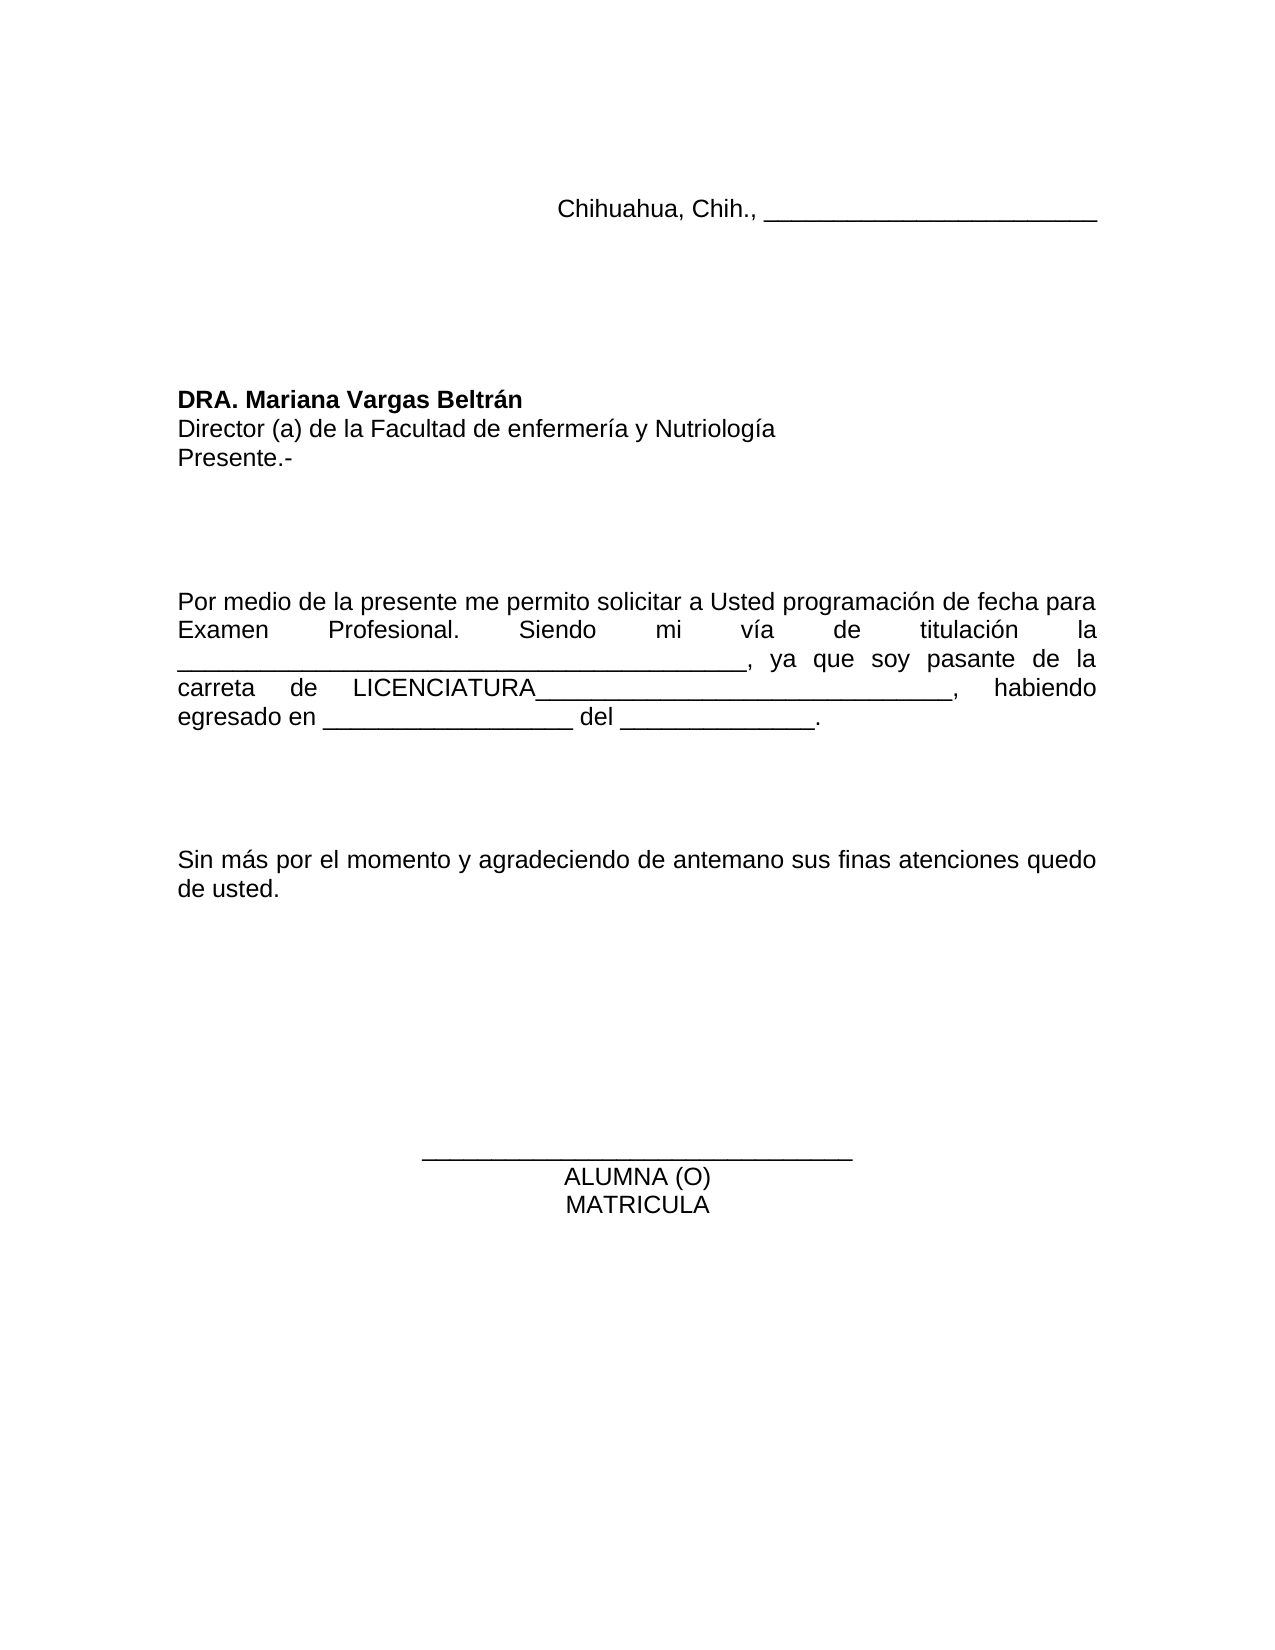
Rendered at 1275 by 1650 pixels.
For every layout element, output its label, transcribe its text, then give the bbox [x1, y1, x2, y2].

text Sin más por el momento y agradeciendo de antemano sus finas atenciones quedo de usted. [177, 845, 1098, 903]
text ALUMNA (O) [177, 1162, 1098, 1190]
text _______________________________ [177, 1133, 1098, 1162]
text DRA. Mariana Vargas Beltrán [177, 385, 1098, 414]
text Por medio de la presente me permito solicitar a Usted programación de fecha para Examen Profesional. Siendo mi vía de titulación la _________________________________________, ya que soy pasante de la carreta de LICENCIATURA______________________________, habiendo egresado en __________________ del ______________. [177, 587, 1098, 730]
text Chihuahua, Chih., ________________________ [177, 194, 1098, 223]
text Presente.- [177, 443, 1098, 472]
text Director (a) de la Facultad de enfermería y Nutriología [177, 414, 1098, 443]
text MATRICULA [177, 1190, 1098, 1219]
